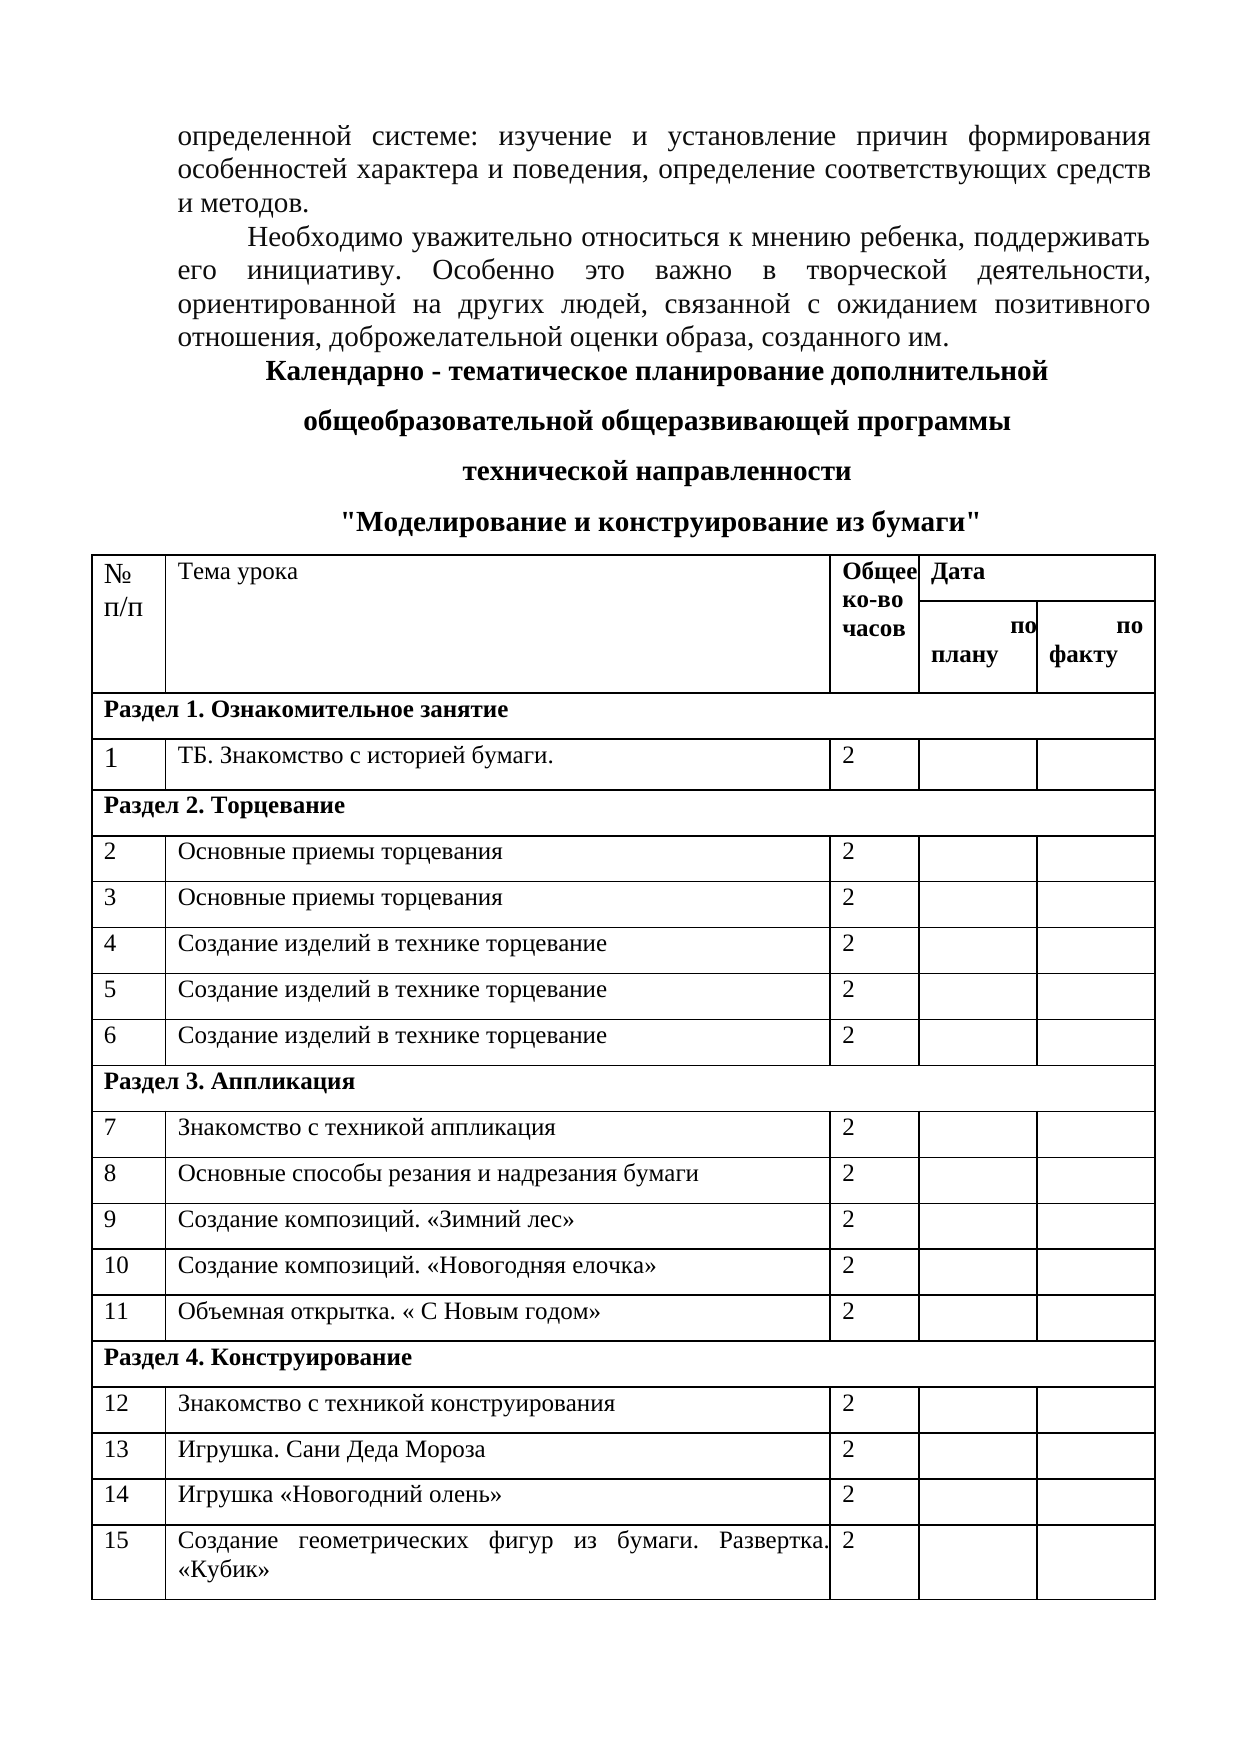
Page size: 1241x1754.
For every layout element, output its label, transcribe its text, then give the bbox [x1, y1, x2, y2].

table_cell Основные приемы торцевания [166, 837, 829, 881]
table_cell [1038, 1434, 1154, 1478]
table_cell 2 [831, 837, 918, 881]
table_cell [920, 1020, 1036, 1064]
text технической направленности [162, 453, 1152, 487]
table_cell [920, 1250, 1036, 1294]
table_cell 2 [831, 882, 918, 927]
table_cell по факту [1038, 602, 1154, 692]
table_cell [920, 928, 1036, 973]
table_cell [920, 974, 1036, 1019]
text Календарно - тематическое планирование дополнительной общеобразовательной общеразвивающей программы [162, 353, 1152, 437]
table_cell 2 [831, 1526, 918, 1599]
table_cell 1 [93, 740, 165, 789]
table_cell [920, 1112, 1036, 1156]
table_cell Раздел 4. Конструирование [93, 1342, 1154, 1386]
table_cell Раздел 2. Торцевание [93, 791, 1154, 835]
text "Моделирование и конструирование из бумаги" [162, 504, 1152, 537]
table_cell Создание изделий в технике торцевание [166, 974, 829, 1019]
table_cell 4 [93, 928, 165, 973]
table_cell 2 [831, 1434, 918, 1478]
table_cell Основные способы резания и надрезания бумаги [166, 1158, 829, 1202]
table_cell [1038, 1158, 1154, 1202]
table_cell Знакомство с техникой конструирования [166, 1388, 829, 1432]
table_header № п/п [93, 556, 165, 692]
table_cell [920, 1526, 1036, 1599]
table_cell 5 [93, 974, 165, 1019]
table_cell [920, 1388, 1036, 1432]
table_cell 2 [831, 1112, 918, 1156]
table_cell [1038, 1388, 1154, 1432]
table_cell [1038, 1526, 1154, 1599]
table_cell [920, 740, 1036, 789]
table_cell Создание композиций. «Новогодняя елочка» [166, 1250, 829, 1294]
table_cell Объемная открытка. « С Новым годом» [166, 1296, 829, 1340]
table_header Общее ко-во часов [831, 556, 918, 692]
table_cell Раздел 3. Аппликация [93, 1066, 1154, 1111]
text Необходимо уважительно относиться к мнению ребенка, поддерживать его инициативу. Особенно это важно в творческой деятельности, ориентированной на других людей, связанной с ожиданием позитивного отношения, доброжелательной оценки образа, созданного им. [177, 219, 1152, 353]
table_cell 2 [831, 1020, 918, 1064]
table_cell [1038, 1204, 1154, 1248]
table_cell [1038, 1296, 1154, 1340]
table_cell [1038, 1112, 1154, 1156]
table_cell [1038, 974, 1154, 1019]
table_cell 10 [93, 1250, 165, 1294]
table_cell [1038, 1480, 1154, 1524]
table_cell Игрушка «Новогодний олень» [166, 1480, 829, 1524]
table_cell Основные приемы торцевания [166, 882, 829, 927]
table_cell 15 [93, 1526, 165, 1599]
table_cell [920, 1296, 1036, 1340]
table_cell 12 [93, 1388, 165, 1432]
table_cell 14 [93, 1480, 165, 1524]
table_cell 2 [831, 1480, 918, 1524]
table_cell [1038, 928, 1154, 973]
table_cell [920, 1480, 1036, 1524]
table_cell 2 [831, 1250, 918, 1294]
table_cell 13 [93, 1434, 165, 1478]
table_header Тема урока [166, 556, 829, 692]
table_cell 2 [831, 974, 918, 1019]
table_cell 8 [93, 1158, 165, 1202]
table_cell 7 [93, 1112, 165, 1156]
table_cell 2 [831, 1204, 918, 1248]
table_header Дата [920, 556, 1154, 600]
table_cell [920, 1434, 1036, 1478]
table_cell по плану [920, 602, 1036, 692]
table_cell [1038, 837, 1154, 881]
table_cell 9 [93, 1204, 165, 1248]
table_cell 11 [93, 1296, 165, 1340]
table_cell [920, 882, 1036, 927]
table_cell [920, 1204, 1036, 1248]
table_cell 2 [831, 1296, 918, 1340]
table_cell [1038, 740, 1154, 789]
table_cell [1038, 882, 1154, 927]
table_cell [1038, 1250, 1154, 1294]
table_cell Знакомство с техникой аппликация [166, 1112, 829, 1156]
table_cell [920, 1158, 1036, 1202]
table_cell Создание изделий в технике торцевание [166, 928, 829, 973]
table_cell 2 [831, 1158, 918, 1202]
table_cell 2 [93, 837, 165, 881]
table_cell [920, 837, 1036, 881]
table_cell Раздел 1. Ознакомительное занятие [93, 694, 1154, 738]
table_cell 2 [831, 740, 918, 789]
table_cell 3 [93, 882, 165, 927]
table_cell Игрушка. Сани Деда Мороза [166, 1434, 829, 1478]
table_cell 2 [831, 1388, 918, 1432]
table_cell 6 [93, 1020, 165, 1064]
table_cell [1038, 1020, 1154, 1064]
table_cell Создание изделий в технике торцевание [166, 1020, 829, 1064]
table_cell Создание композиций. «Зимний лес» [166, 1204, 829, 1248]
table_cell ТБ. Знакомство с историей бумаги. [166, 740, 829, 789]
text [177, 118, 1152, 219]
table_cell Создание геометрических фигур из бумаги. Развертка. «Кубик» [166, 1526, 829, 1599]
table_cell 2 [831, 928, 918, 973]
